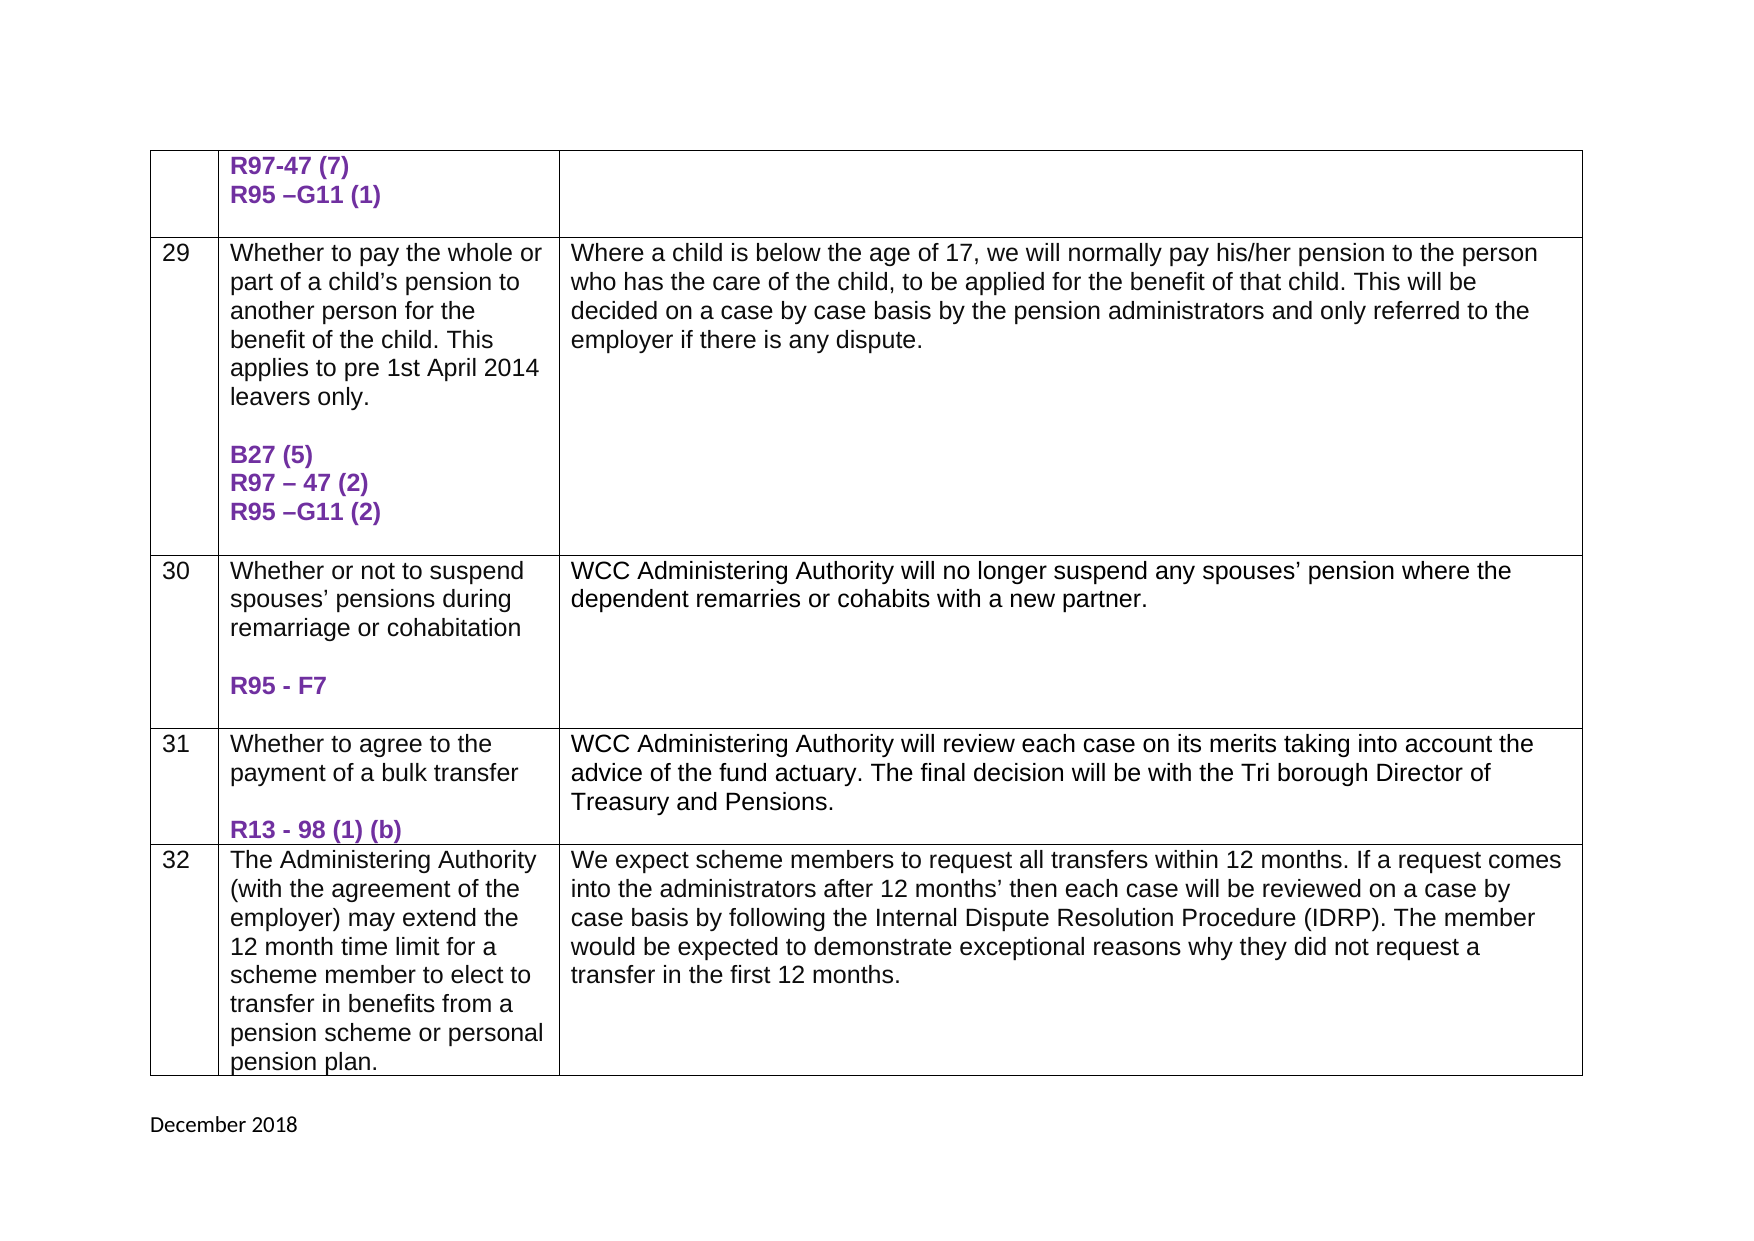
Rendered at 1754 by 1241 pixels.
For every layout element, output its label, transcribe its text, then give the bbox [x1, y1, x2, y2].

table_cell 29 [151, 238, 218, 554]
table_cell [560, 151, 1582, 237]
table_cell 30 [151, 556, 218, 728]
table_cell WCC Administering Authority will review each case on its merits taking into account the advice of the fund actuary. The final decision will be with the Tri borough Director of Treasury and Pensions. [560, 729, 1582, 844]
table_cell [219, 845, 559, 1075]
table_cell Whether or not to suspend spouses’ pensions during remarriage or cohabitation R95 - F7 [219, 556, 559, 728]
table_cell 31 [151, 729, 218, 844]
table_cell Whether to agree to the payment of a bulk transfer R13 - 98 (1) (b) [219, 729, 559, 844]
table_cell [219, 151, 559, 237]
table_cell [560, 845, 1582, 1075]
table_cell 32 [151, 845, 218, 1075]
table_cell 28 [151, 151, 218, 237]
table_cell Where a child is below the age of 17, we will normally pay his/her pension to the person who has the care of the child, to be applied for the benefit of that child. This will be decided on a case by case basis by the pension administrators and only referred to the employer if there is any dispute. [560, 238, 1582, 554]
table_cell WCC Administering Authority will no longer suspend any spouses’ pension where the dependent remarries or cohabits with a new partner. [560, 556, 1582, 728]
table_cell Whether to pay the whole or part of a child’s pension to another person for the benefit of the child. This applies to pre 1st April 2014 leavers only. B27 (5) R97 – 47 (2) R95 –G11 (2) [219, 238, 559, 554]
